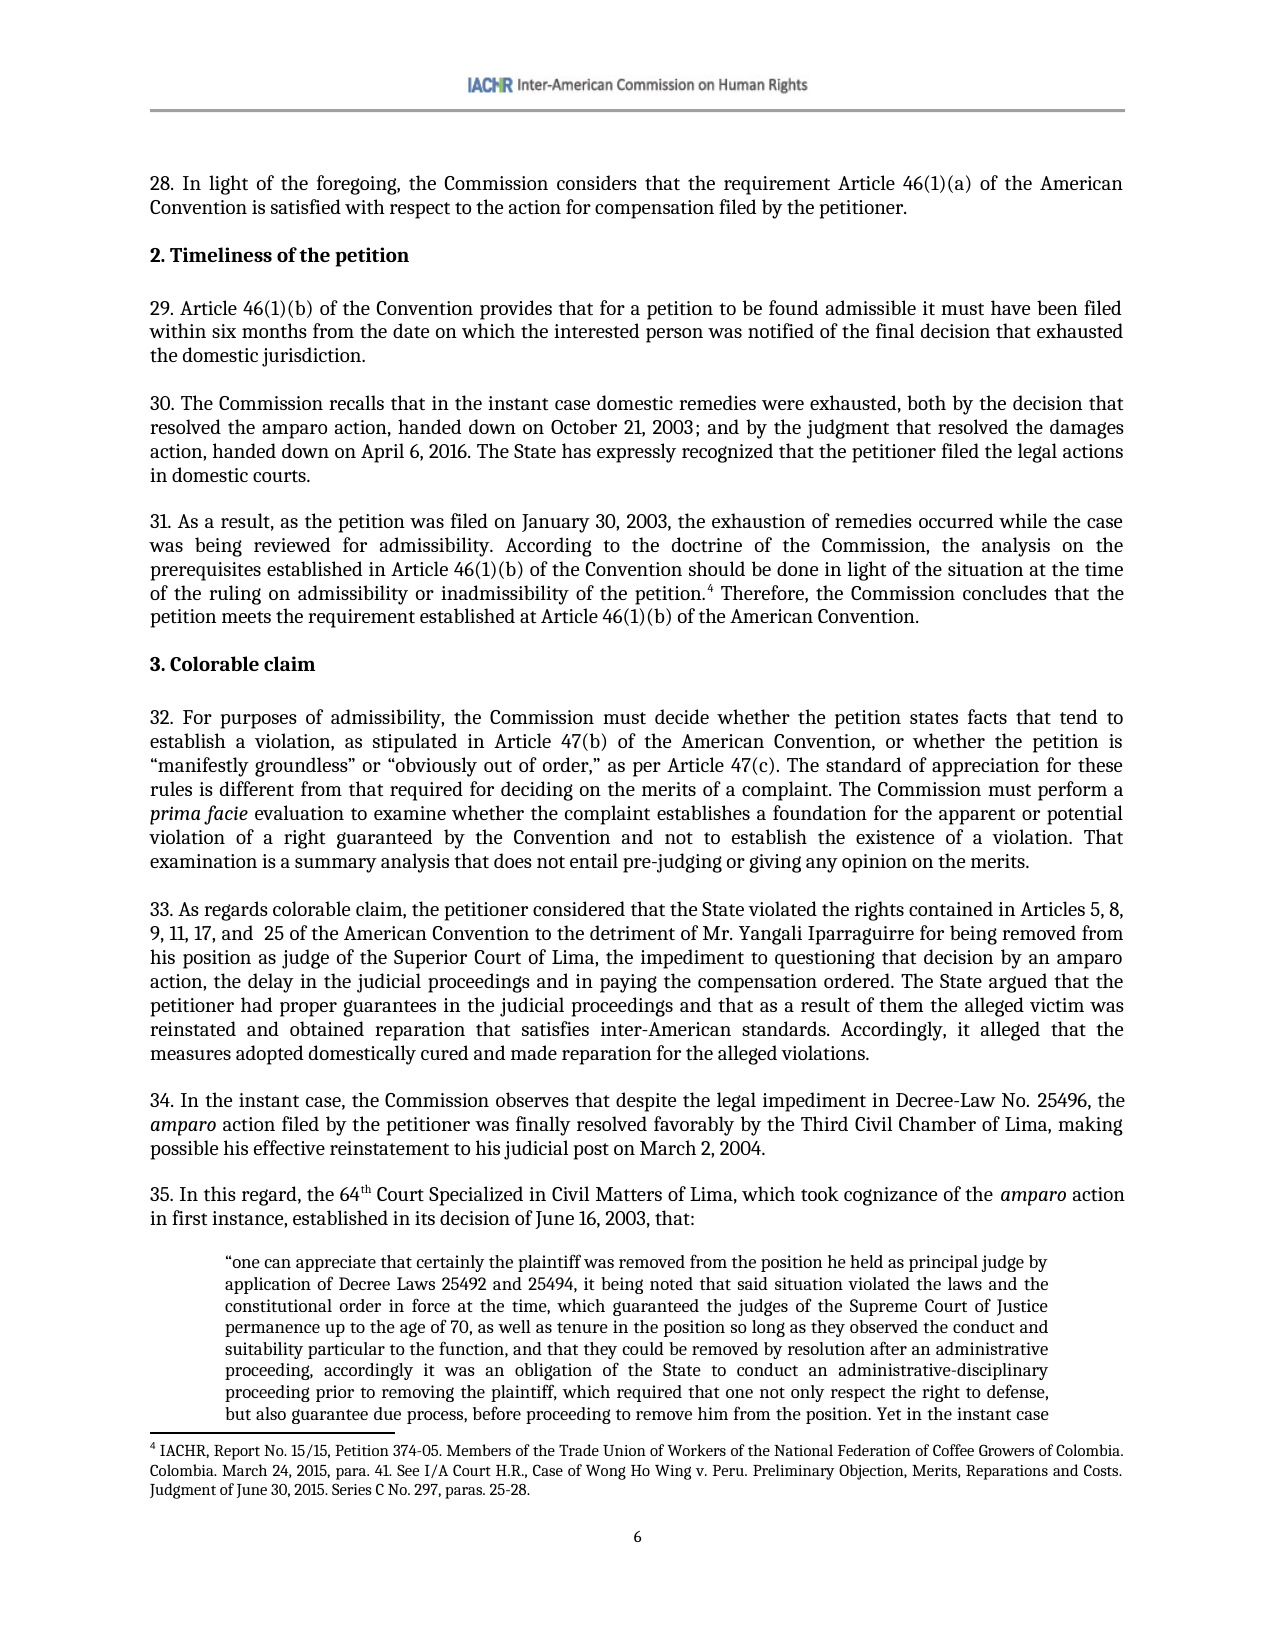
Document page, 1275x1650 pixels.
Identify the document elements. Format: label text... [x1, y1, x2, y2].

picture [456, 75, 819, 95]
text 33. As regards colorable claim, the petitioner considered that the State violated the rights contained in Articles 5, 8, 9, 11, 17, and 25 of the American Convention to the detriment of Mr. Yangali Iparraguirre for being removed from his position as judge of the Superior Court of Lima, the impediment to questioning that decision by an amparo action, the delay in the judicial proceedings and in paying the compensation ordered. The State argued that the petitioner had proper guarantees in the judicial proceedings and that as a result of them the alleged victim was reinstated and obtained reparation that satisfies inter-American standards. Accordingly, it alleged that the measures adopted domestically cured and made reparation for the alleged violations. [150, 897, 1125, 1065]
text 29. Article 46(1)(b) of the Convention provides that for a petition to be found admissible it must have been filed within six months from the date on which the interested person was notified of the final decision that exhausted the domestic jurisdiction. [150, 296, 1125, 368]
text 35. In this regard, the 64th Court Specialized in Civil Matters of Lima, which took cognizance of the amparo action in first instance, established in its decision of June 16, 2003, that: [150, 1183, 1125, 1231]
text 30. The Commission recalls that in the instant case domestic remedies were exhausted, both by the decision that resolved the amparo action, handed down on October 21, 2003; and by the judgment that resolved the damages action, handed down on April 6, 2016. The State has expressly recognized that the petitioner filed the legal actions in domestic courts. [150, 392, 1125, 488]
text 31. As a result, as the petition was filed on January 30, 2003, the exhaustion of remedies occurred while the case was being reviewed for admissibility. According to the doctrine of the Commission, the analysis on the prerequisites established in Article 46(1)(b) of the Convention should be done in light of the situation at the time of the ruling on admissibility or inadmissibility of the petition. Therefore, the Commission concludes that the petition meets the requirement established at Article 46(1)(b) of the American Convention. [150, 509, 1125, 629]
text 34. In the instant case, the Commission observes that despite the legal impediment in Decree-Law No. 25496, the amparo action filed by the petitioner was finally resolved favorably by the Third Civil Chamber of Lima, making possible his effective reinstatement to his judicial post on March 2, 2004. [150, 1089, 1125, 1161]
text 3. Colorable claim [150, 653, 1125, 677]
text 32. For purposes of admissibility, the Commission must decide whether the petition states facts that tend to establish a violation, as stipulated in Article 47(b) of the American Convention, or whether the petition is “manifestly groundless” or “obviously out of order,” as per Article 47(c). The standard of appreciation for these rules is different from that required for deciding on the merits of a complaint. The Commission must perform a prima facie evaluation to examine whether the complaint establishes a foundation for the apparent or potential violation of a right guaranteed by the Convention and not to establish the existence of a violation. That examination is a summary analysis that does not entail pre-judging or giving any opinion on the merits. [150, 706, 1125, 873]
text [225, 1252, 1050, 1424]
text 28. In light of the foregoing, the Commission considers that the requirement Article 46(1)(a) of the American Convention is satisfied with respect to the action for compensation filed by the petitioner. [150, 172, 1125, 219]
text 2. Timeliness of the petition [150, 243, 1125, 267]
